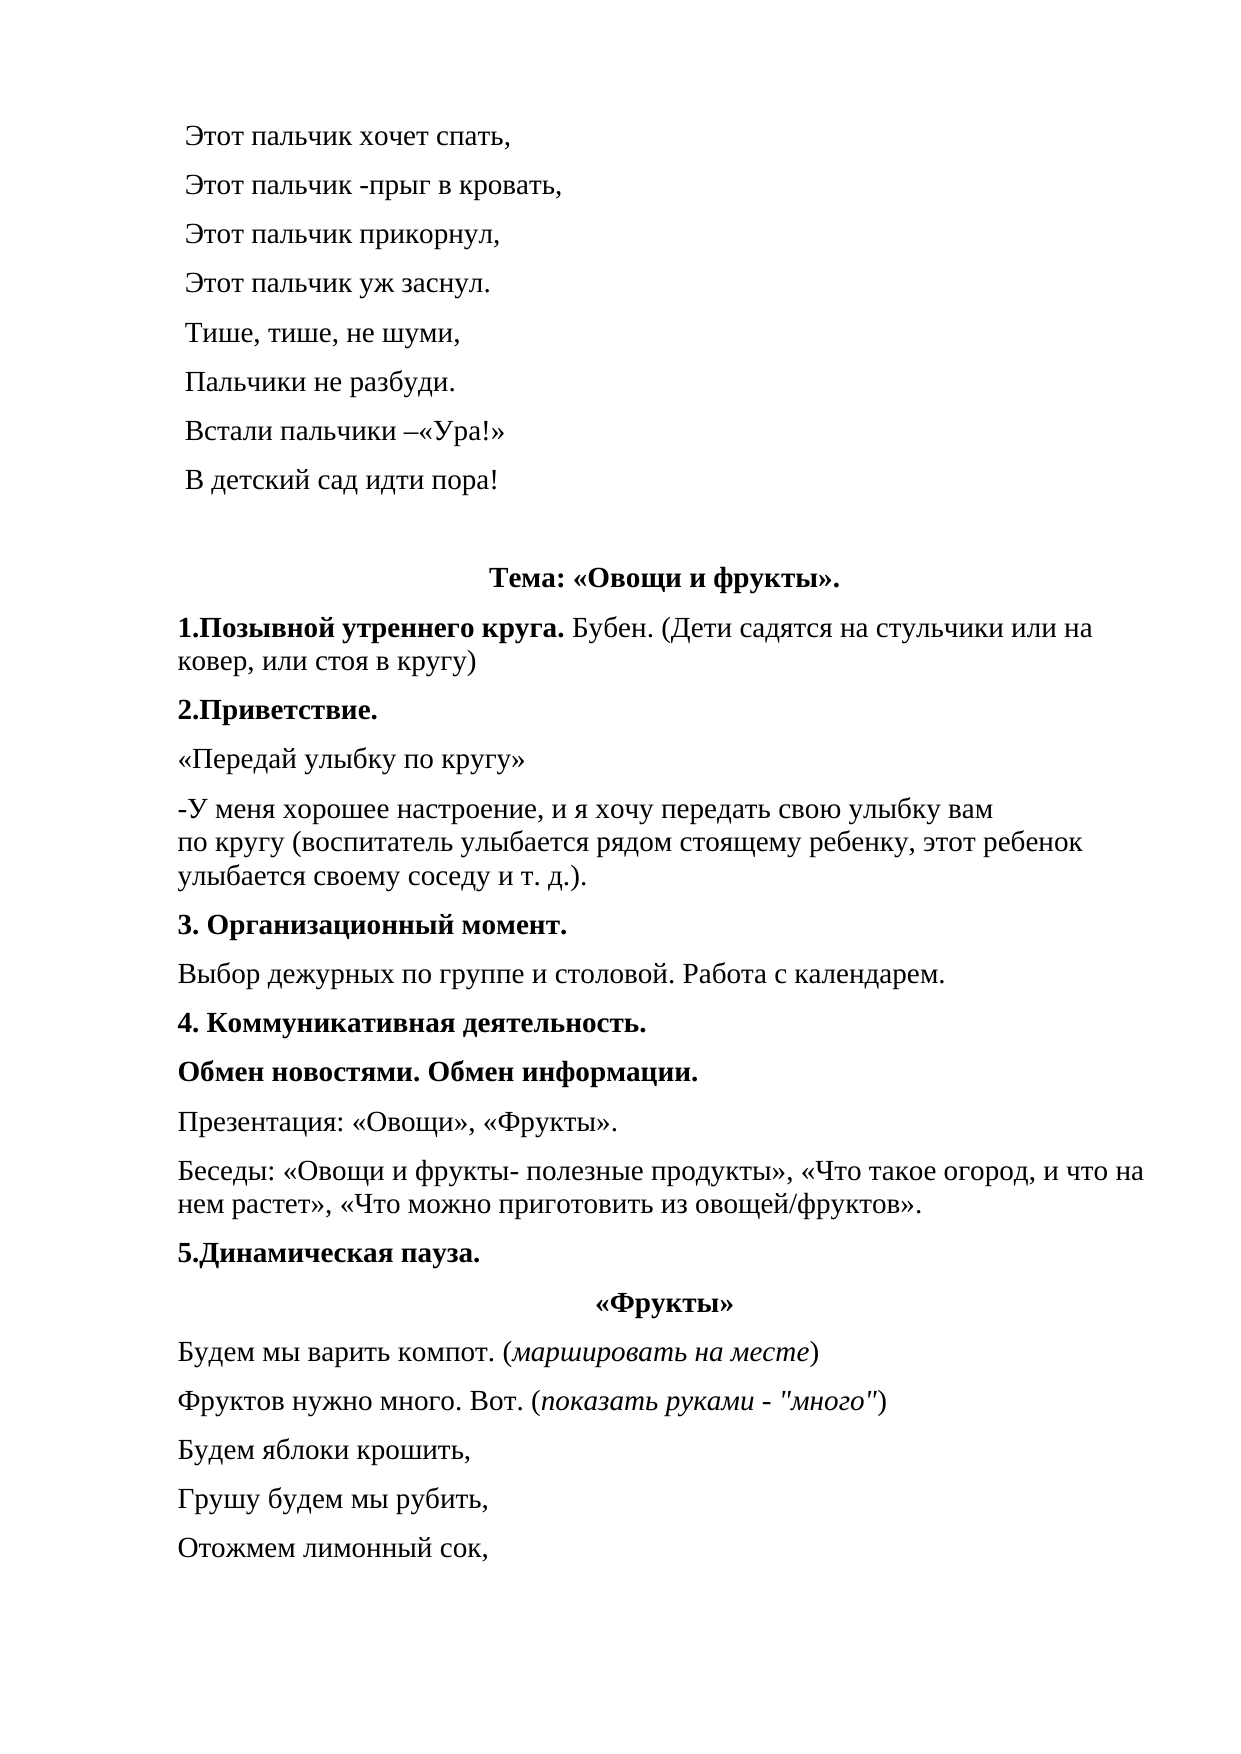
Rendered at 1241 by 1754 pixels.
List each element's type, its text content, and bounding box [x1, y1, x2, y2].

text Тема: «Овощи и фрукты». [177, 561, 1152, 594]
text Встали пальчики –«Ура!» [177, 413, 1152, 447]
text «Фрукты» [177, 1285, 1152, 1318]
text «Передай улыбку по кругу» [177, 742, 1152, 775]
text Обмен новостями. Обмен информации. [177, 1054, 1152, 1088]
text Этот пальчик хочет спать, [177, 118, 1152, 152]
text Этот пальчик уж заснул. [177, 266, 1152, 299]
text 5.Динамическая пауза. [177, 1236, 1152, 1269]
text 2.Приветствие. [177, 692, 1152, 726]
text Пальчики не разбуди. [177, 364, 1152, 397]
text Этот пальчик прикорнул, [177, 216, 1152, 250]
text Будем яблоки крошить, [177, 1432, 1152, 1466]
text Этот пальчик -прыг в кровать, [177, 167, 1152, 201]
text -У меня хорошее настроение, и я хочу передать свою улыбку вам по кругу (воспитатель улыбается рядом стоящему ребенку, этот ребенок улыбается своему соседу и т. д.). [177, 791, 1152, 891]
text Фруктов нужно много. Вот. (показать руками - "много") [177, 1383, 1152, 1417]
text Беседы: «Овощи и фрукты- полезные продукты», «Что такое огород, и что на нем растет», «Что можно приготовить из овощей/фруктов». [177, 1153, 1152, 1220]
text Будем мы варить компот. (маршировать на месте) [177, 1334, 1152, 1367]
text Выбор дежурных по группе и столовой. Работа с календарем. [177, 956, 1152, 990]
text 3. Организационный момент. [177, 907, 1152, 941]
text Презентация: «Овощи», «Фрукты». [177, 1104, 1152, 1137]
text Грушу будем мы рубить, [177, 1481, 1152, 1515]
text Тише, тише, не шуми, [177, 315, 1152, 348]
text 4. Коммуникативная деятельность. [177, 1005, 1152, 1039]
text Отожмем лимонный сок, [177, 1531, 1152, 1564]
text 1.Позывной утреннего круга. Бубен. (Дети садятся на стульчики или на ковер, или стоя в кругу) [177, 610, 1152, 677]
text В детский сад идти пора! [177, 462, 1152, 496]
